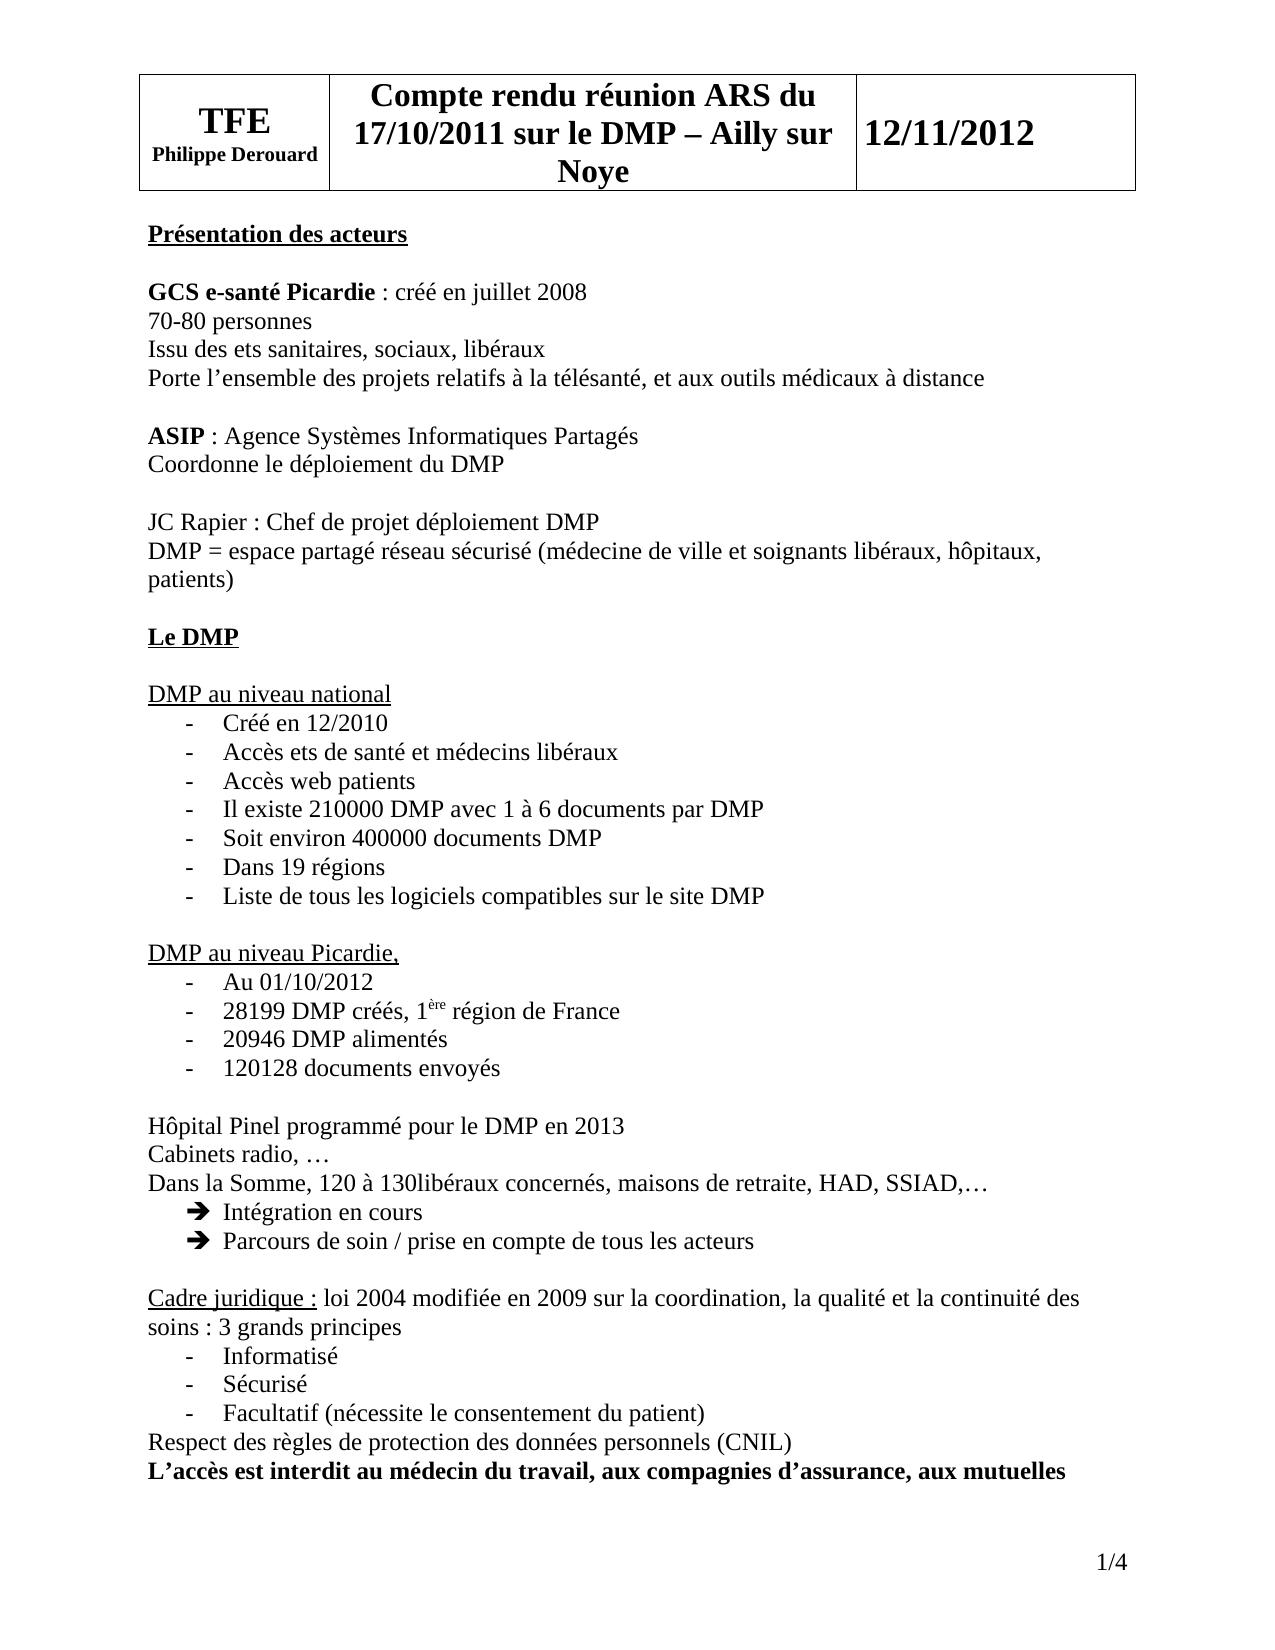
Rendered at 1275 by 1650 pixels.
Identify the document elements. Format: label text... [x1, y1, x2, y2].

list Dans 19 régions [185, 852, 1127, 881]
text Issu des ets sanitaires, sociaux, libéraux [148, 334, 1127, 363]
list Facultatif (nécessite le consentement du patient) [185, 1398, 1127, 1427]
text Cabinets radio, … [148, 1139, 1127, 1168]
text Cadre juridique : loi 2004 modifiée en 2009 sur la coordination, la qualité et la continuité des soins : 3 grands principes [148, 1283, 1127, 1341]
list Liste de tous les logiciels compatibles sur le site DMP [185, 881, 1127, 909]
text L’accès est interdit au médecin du travail, aux compagnies d’assurance, aux mutuelles [148, 1456, 1127, 1484]
text Dans la Somme, 120 à 130libéraux concernés, maisons de retraite, HAD, SSIAD,… [148, 1168, 1127, 1197]
text DMP au niveau Picardie, [148, 938, 1127, 967]
text Présentation des acteurs [148, 219, 1127, 248]
text Porte l’ensemble des projets relatifs à la télésanté, et aux outils médicaux à distance [148, 363, 1127, 392]
text DMP au niveau national [148, 679, 1127, 708]
list Créé en 12/2010 [185, 708, 1127, 737]
list Sécurisé [185, 1369, 1127, 1398]
list 120128 documents envoyés [185, 1053, 1127, 1082]
text JC Rapier : Chef de projet déploiement DMP [148, 507, 1127, 536]
list 20946 DMP alimentés [185, 1024, 1127, 1053]
list Au 01/10/2012 [185, 967, 1127, 996]
text Hôpital Pinel programmé pour le DMP en 2013 [148, 1111, 1127, 1139]
text Respect des règles de protection des données personnels (CNIL) [148, 1427, 1127, 1456]
list Informatisé [185, 1341, 1127, 1369]
list Intégration en cours [185, 1197, 1127, 1226]
list Parcours de soin / prise en compte de tous les acteurs [185, 1226, 1127, 1254]
list Il existe 210000 DMP avec 1 à 6 documents par DMP [185, 794, 1127, 823]
text Le DMP [148, 622, 1127, 651]
text ASIP : Agence Systèmes Informatiques Partagés [148, 421, 1127, 449]
list Accès ets de santé et médecins libéraux [185, 737, 1127, 766]
list 28199 DMP créés, 1ère région de France [185, 996, 1127, 1024]
list Accès web patients [185, 766, 1127, 794]
list Soit environ 400000 documents DMP [185, 823, 1127, 852]
text 70-80 personnes [148, 306, 1127, 334]
text DMP = espace partagé réseau sécurisé (médecine de ville et soignants libéraux, hôpitaux, patients) [148, 536, 1127, 593]
text GCS e-santé Picardie : créé en juillet 2008 [148, 277, 1127, 306]
text Coordonne le déploiement du DMP [148, 449, 1127, 478]
